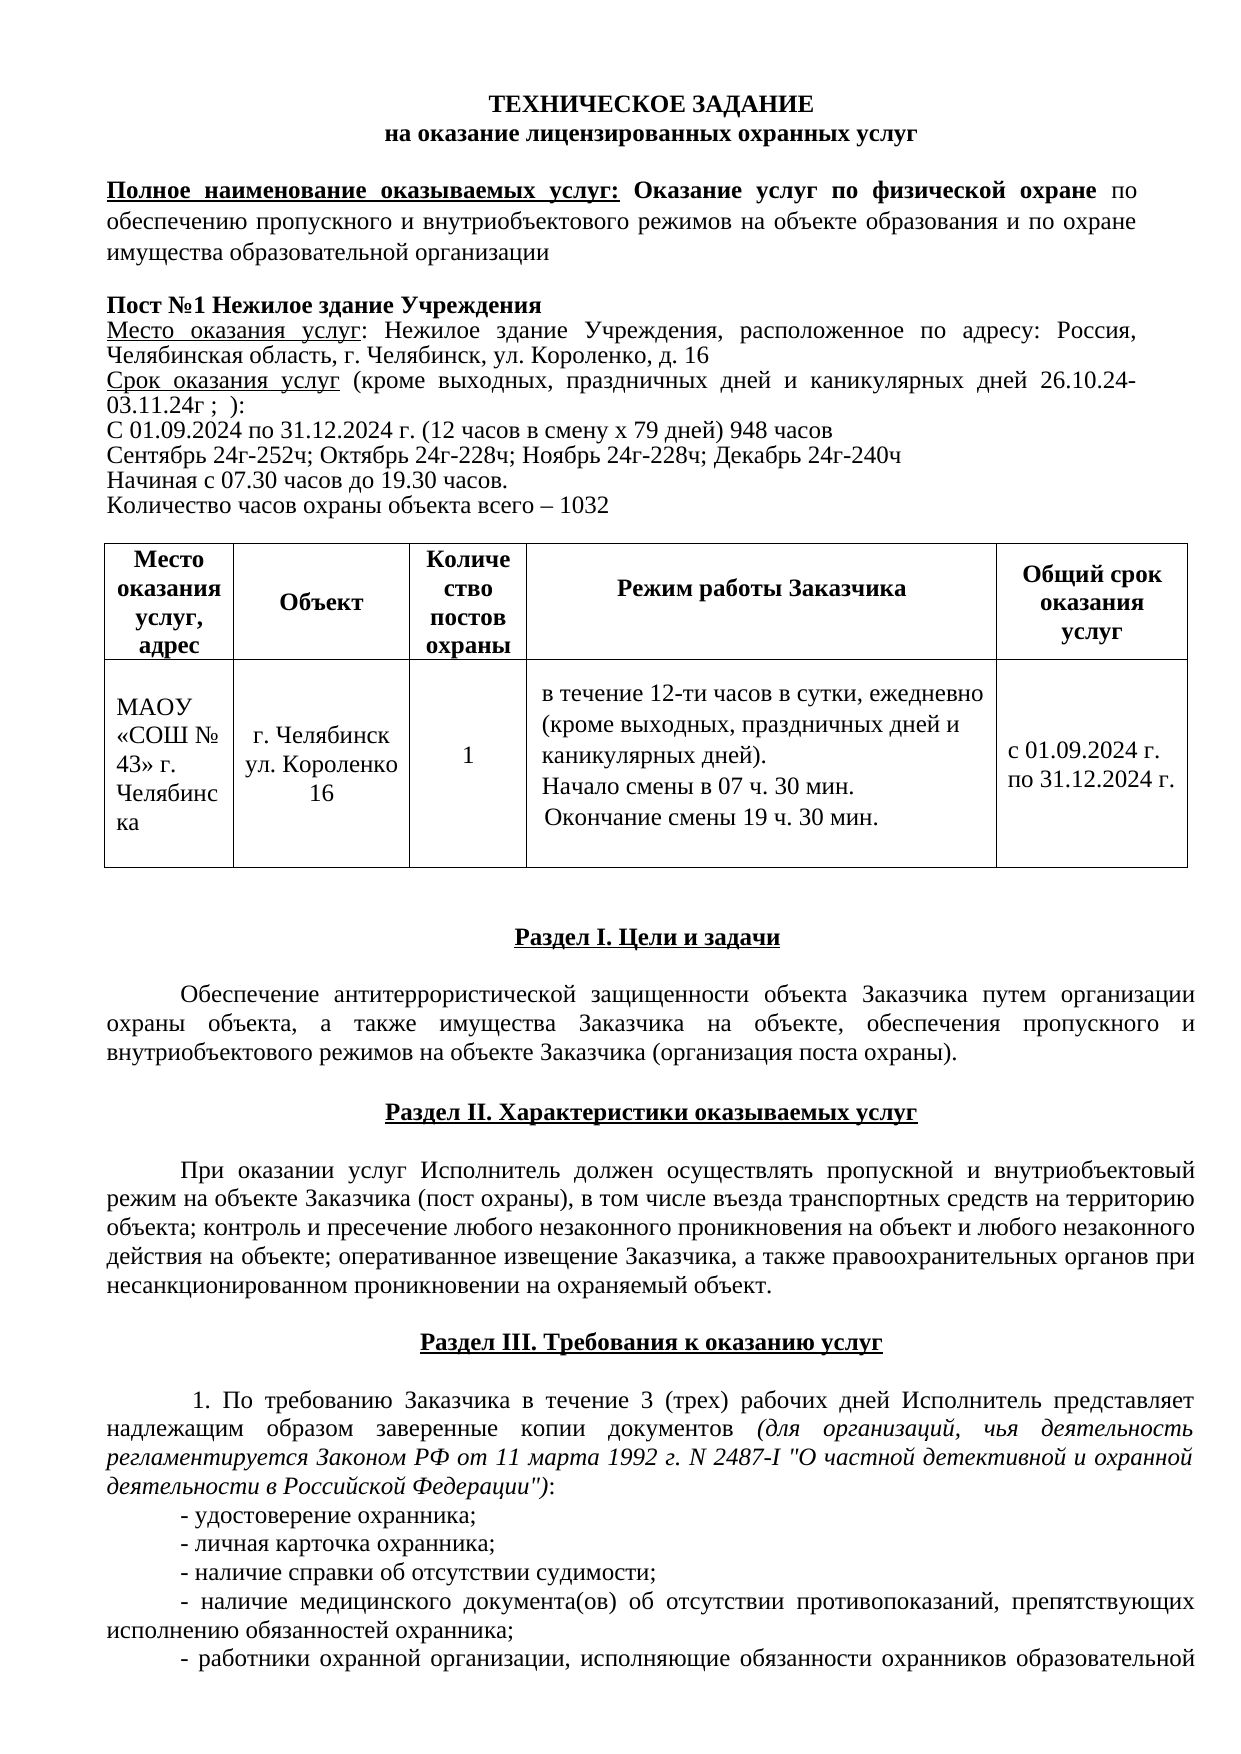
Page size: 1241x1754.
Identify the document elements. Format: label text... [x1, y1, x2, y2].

table_cell Полное наименование оказываемых услуг: Оказание услуг по физической охране по обеспечению пропускного и внутриобъектового режимов на объекте образования и по охране имущества образовательной организации Пост №1 Нежилое здание Учреждения Место оказания услуг: Нежилое здание Учреждения, расположенное по адресу: Россия, Челябинская область, г. Челябинск, ул. Короленко, д. 16 Срок оказания услуг (кроме выходных, праздничных дней и каникулярных дней 26.10.24- 03.11.24г ; ): С 01.09.2024 по 31.12.2024 г. (12 часов в смену х 79 дней) 948 часов Сентябрь 24г-252ч; Октябрь 24г-228ч; Ноябрь 24г-228ч; Декабрь 24г-240ч Начиная с 07.30 часов до 19.30 часов. Количество часов охраны объекта всего – 1032 Раздел I. Цели и задачи Обеспечение антитеррористической защищенности объекта Заказчика путем организации охраны объекта, а также имущества Заказчика на объекте, обеспечения пропускного и внутриобъектового режимов на объекте Заказчика (организация поста охраны). [105, 174, 1197, 1067]
table_header ТЕХНИЧЕСКОЕ ЗАДАНИЕ на оказание лицензированных охранных услуг [105, 88, 1197, 173]
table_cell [105, 1067, 1197, 1674]
